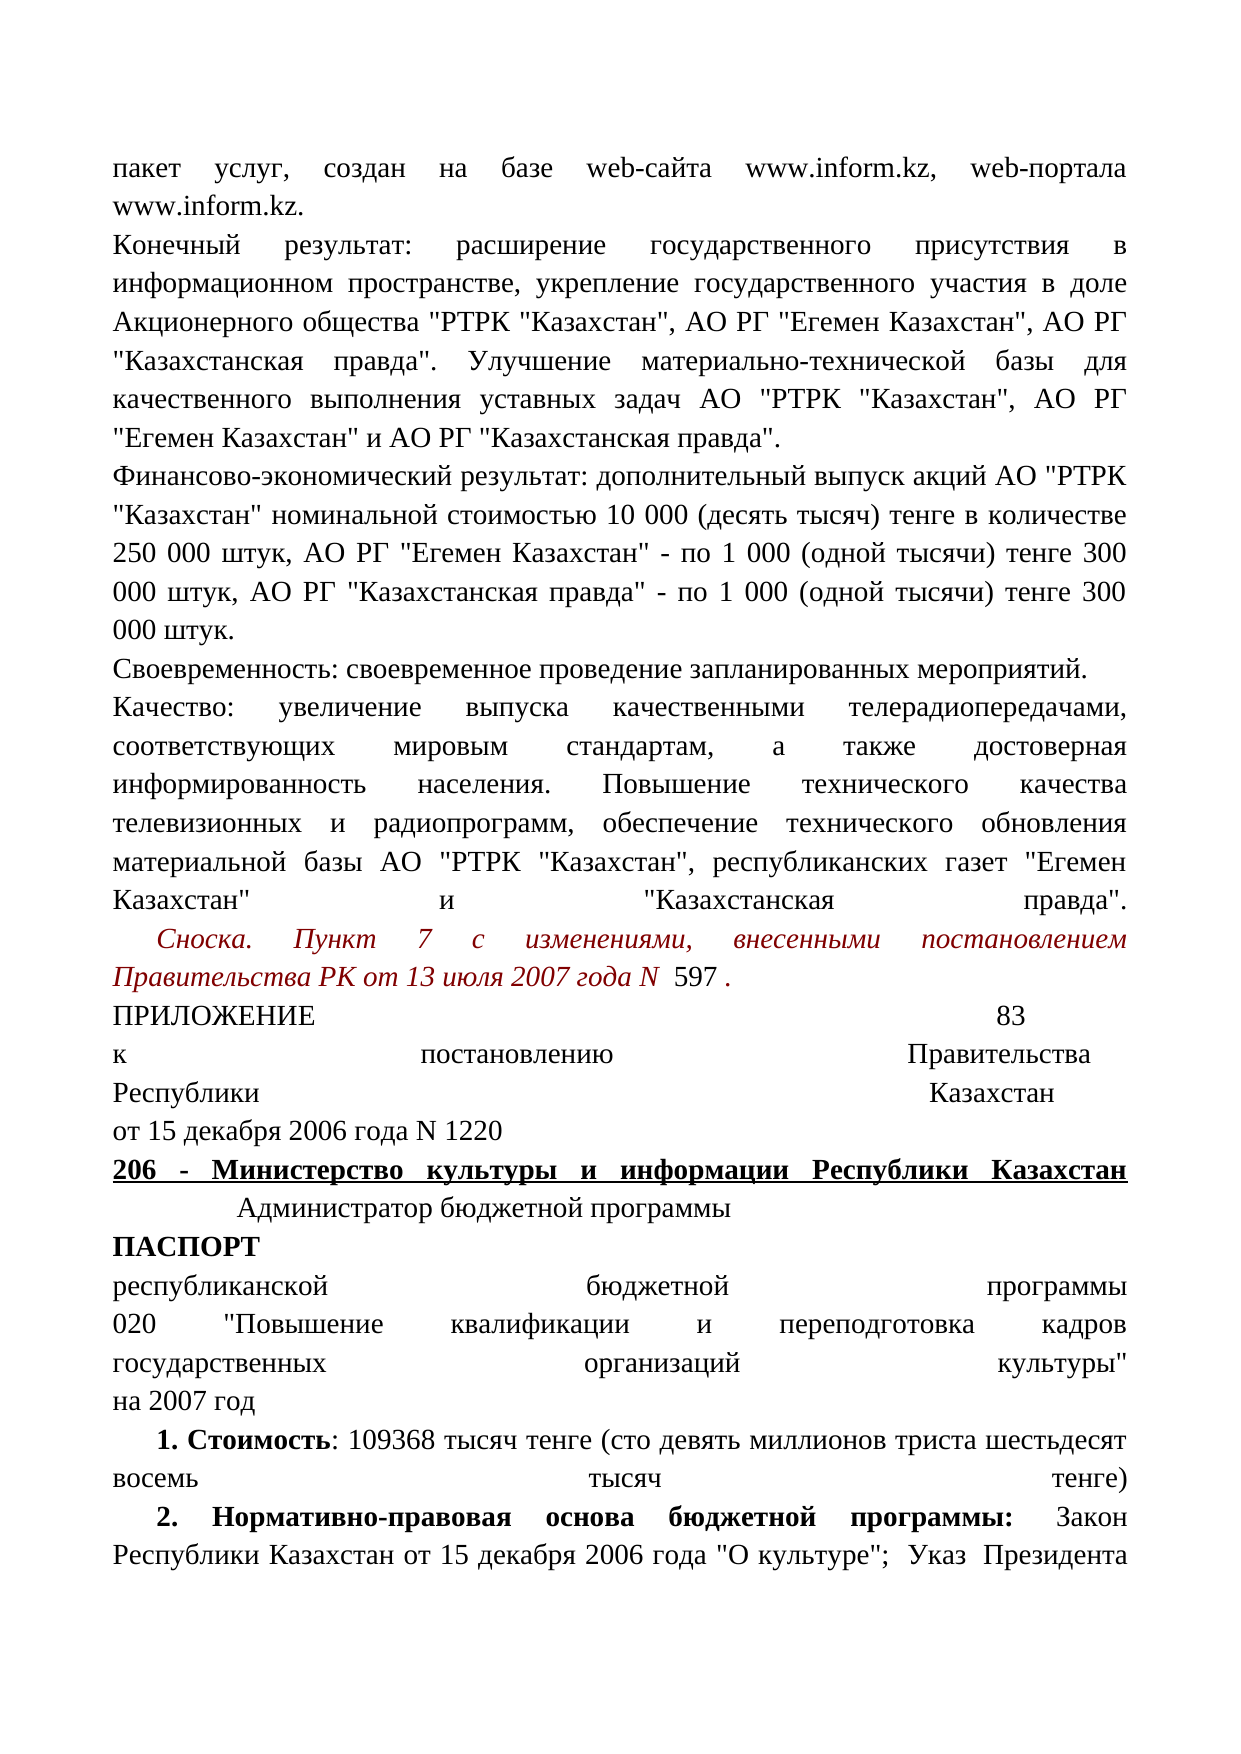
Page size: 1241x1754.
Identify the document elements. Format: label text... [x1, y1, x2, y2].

text Финансово-экономический результат: дополнительный выпуск акций АО "РТРК "Казахстан" номинальной стоимостью 10 000 (десять тысяч) тенге в количестве 250 000 штук, АО РГ "Егемен Казахстан" - по 1 000 (одной тысячи) тенге 300 000 штук, АО РГ "Казахстанская правда" - по 1 000 (одной тысячи) тенге 300 000 штук. [112, 458, 1128, 646]
text Конечный результат: расширение государственного присутствия в информационном пространстве, укрепление государственного участия в доле Акционерного общества "РТРК "Казахстан", АО РГ "Егемен Казахстан", АО РГ "Казахстанская правда". Улучшение материально-технической базы для качественного выполнения уставных задач АО "РТРК "Казахстан", АО РГ "Егемен Казахстан" и АО РГ "Казахстанская правда". [112, 227, 1128, 453]
text Качество: увеличение выпуска качественными телерадиопередачами, соответствующих мировым стандартам, а также достоверная информированность населения. Повышение технического качества телевизионных и радиопрограмм, обеспечение технического обновления материальной базы АО "РТРК "Казахстан", республиканских газет "Егемен Казахстан" и "Казахстанская правда". Сноска. Пункт 7 с изменениями, внесенными постановлением Правительства РК от 13 июля 2007 года N 597 . [112, 689, 1128, 993]
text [112, 1422, 1128, 1571]
text ПРИЛОЖЕНИЕ 83 к постановлению Правительства Республики Казахстан от 15 декабря 2006 года N 1220 [112, 998, 1128, 1147]
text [112, 150, 1128, 222]
text 206 - Министерство культуры и информации Республики Казахстан Администратор бюджетной программы [112, 1182, 1128, 1224]
text Своевременность: своевременное проведение запланированных мероприятий. [112, 651, 1128, 684]
text 206 - Министерство культуры и информации Республики Казахстан Администратор бюджетной программы [112, 1152, 1128, 1181]
text ПАСПОРТ республиканской бюджетной программы 020 "Повышение квалификации и переподготовка кадров государственных организаций культуры" на 2007 год [112, 1229, 1128, 1417]
